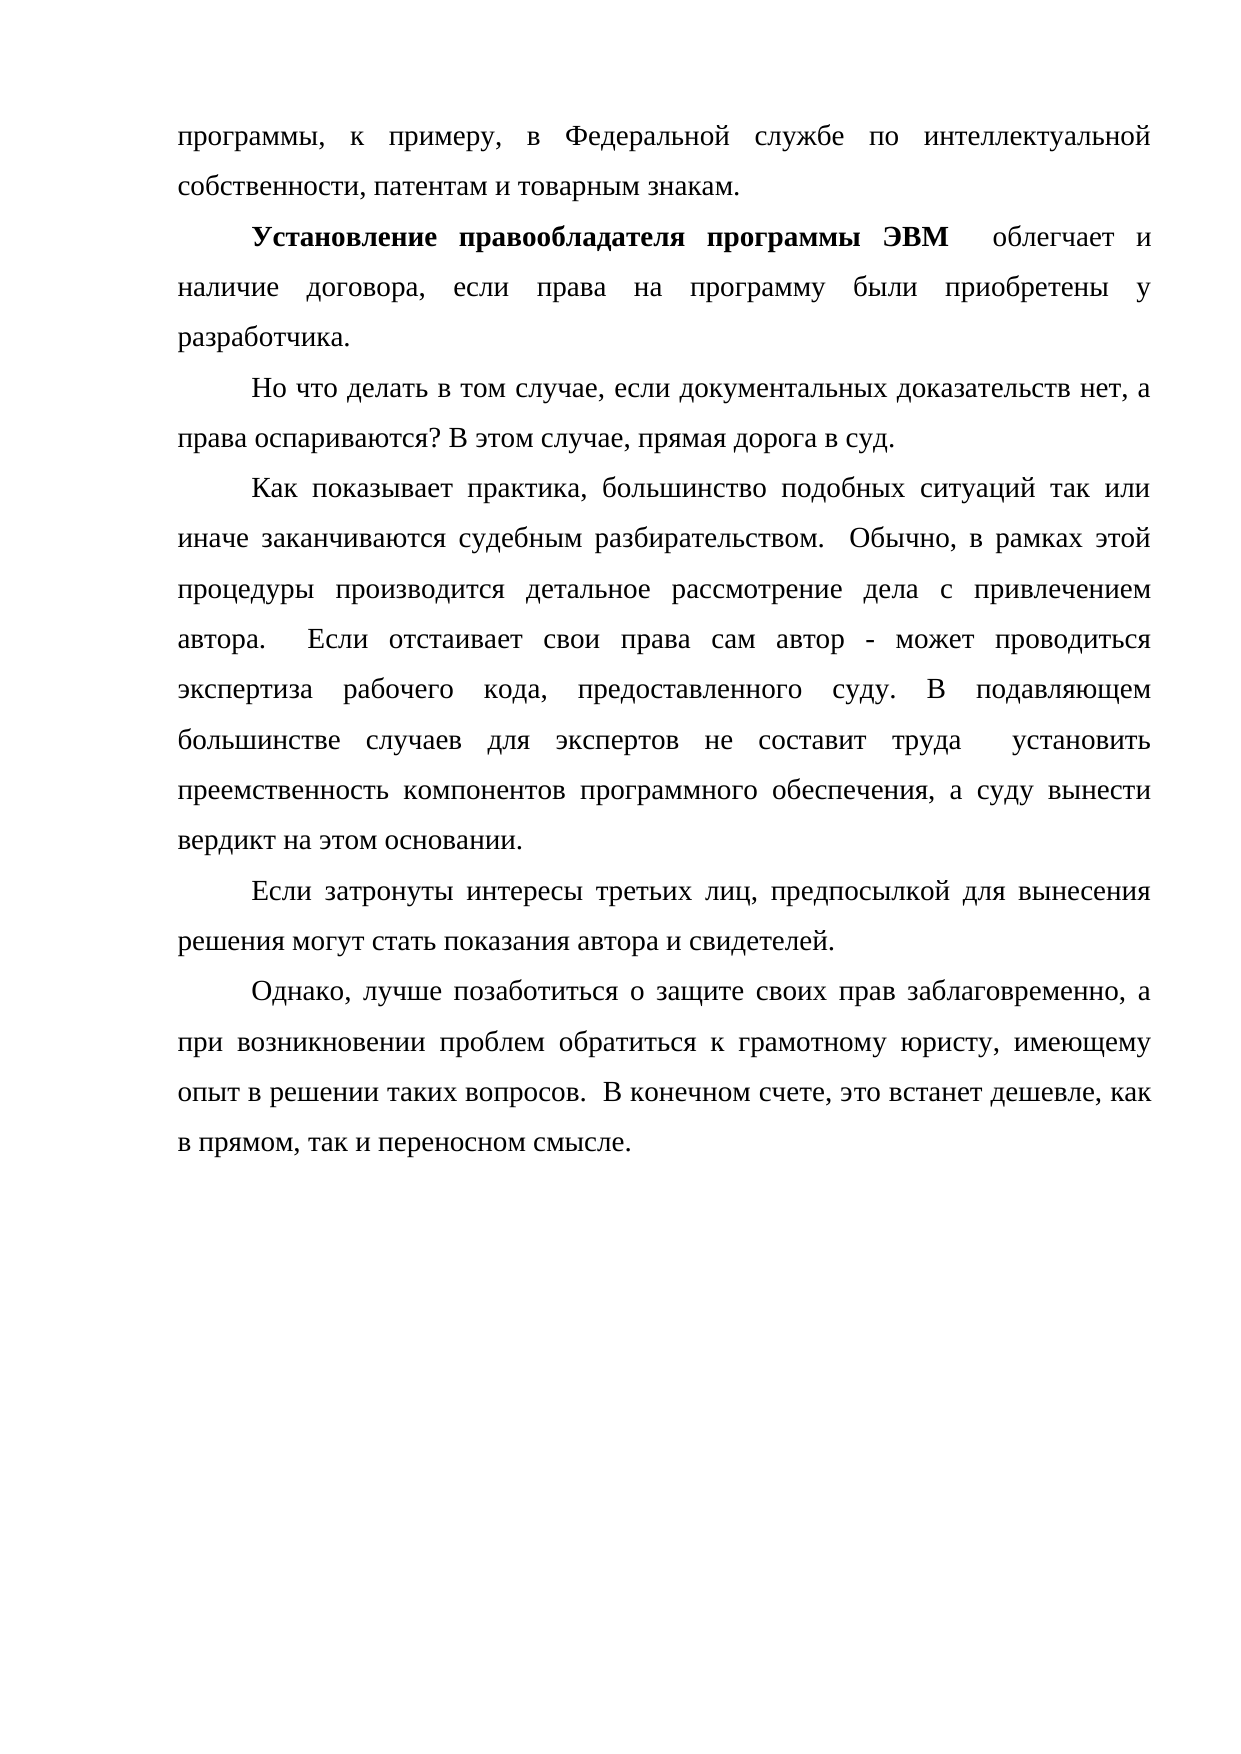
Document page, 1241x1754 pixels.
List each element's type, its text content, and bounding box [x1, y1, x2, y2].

text Но что делать в том случае, если документальных доказательств нет, а права оспариваются? В этом случае, прямая дорога в суд. [177, 370, 1152, 453]
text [177, 118, 1152, 202]
text Как показывает практика, большинство подобных ситуаций так или иначе заканчиваются судебным разбирательством. Обычно, в рамках этой процедуры производится детальное рассмотрение дела с привлечением автора. Если отстаивает свои права сам автор - может проводиться экспертиза рабочего кода, предоставленного суду. В подавляющем большинстве случаев для экспертов не составит труда установить преемственность компонентов программного обеспечения, а суду вынести вердикт на этом основании. [177, 470, 1152, 856]
text Однако, лучше позаботиться о защите своих прав заблаговременно, а при возникновении проблем обратиться к грамотному юристу, имеющему опыт в решении таких вопросов. В конечном счете, это встанет дешевле, как в прямом, так и переносном смысле. [177, 973, 1152, 1158]
text Если затронуты интересы третьих лиц, предпосылкой для вынесения решения могут стать показания автора и свидетелей. [177, 873, 1152, 957]
text Установление правообладателя программы ЭВМ облегчает и наличие договора, если права на программу были приобретены у разработчика. [177, 219, 1152, 353]
